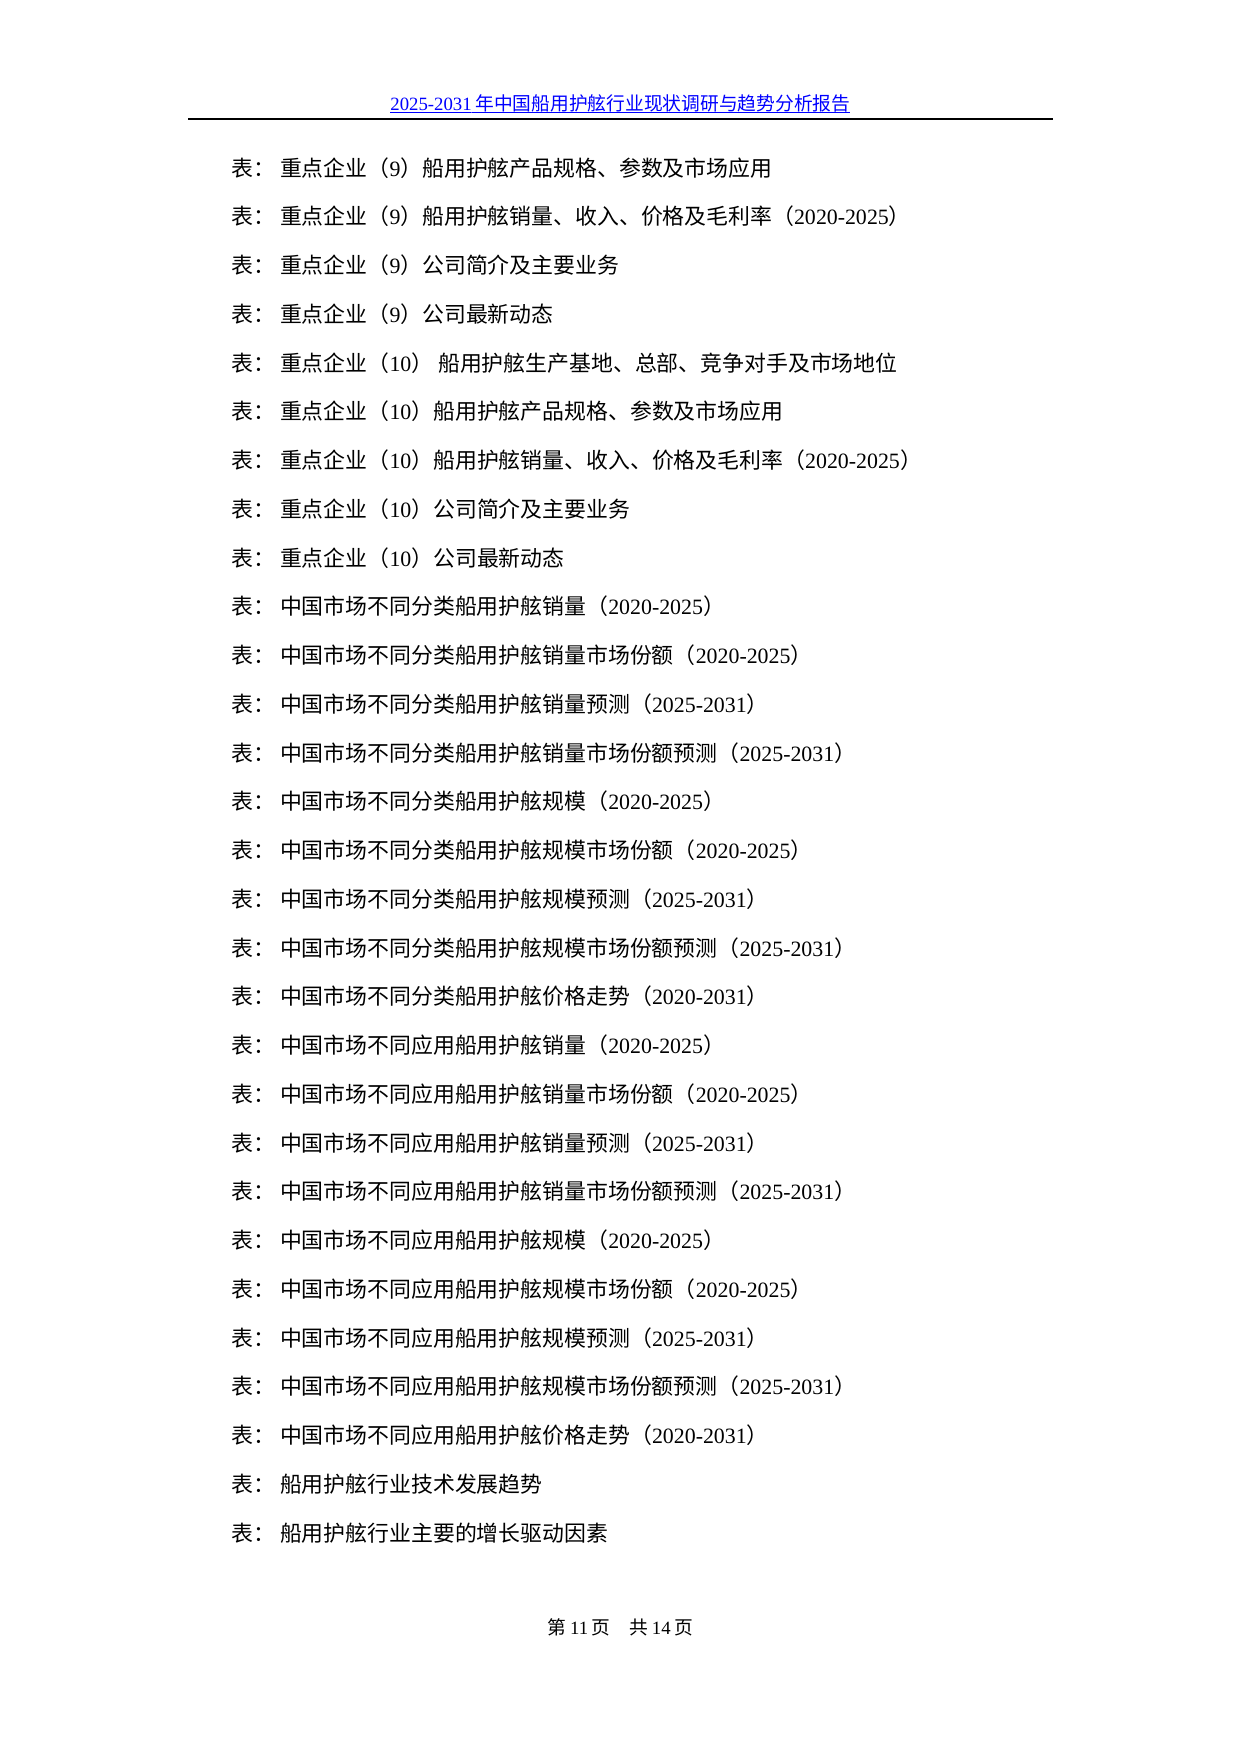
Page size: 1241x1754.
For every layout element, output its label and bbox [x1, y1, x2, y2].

text [187, 150, 1053, 1548]
